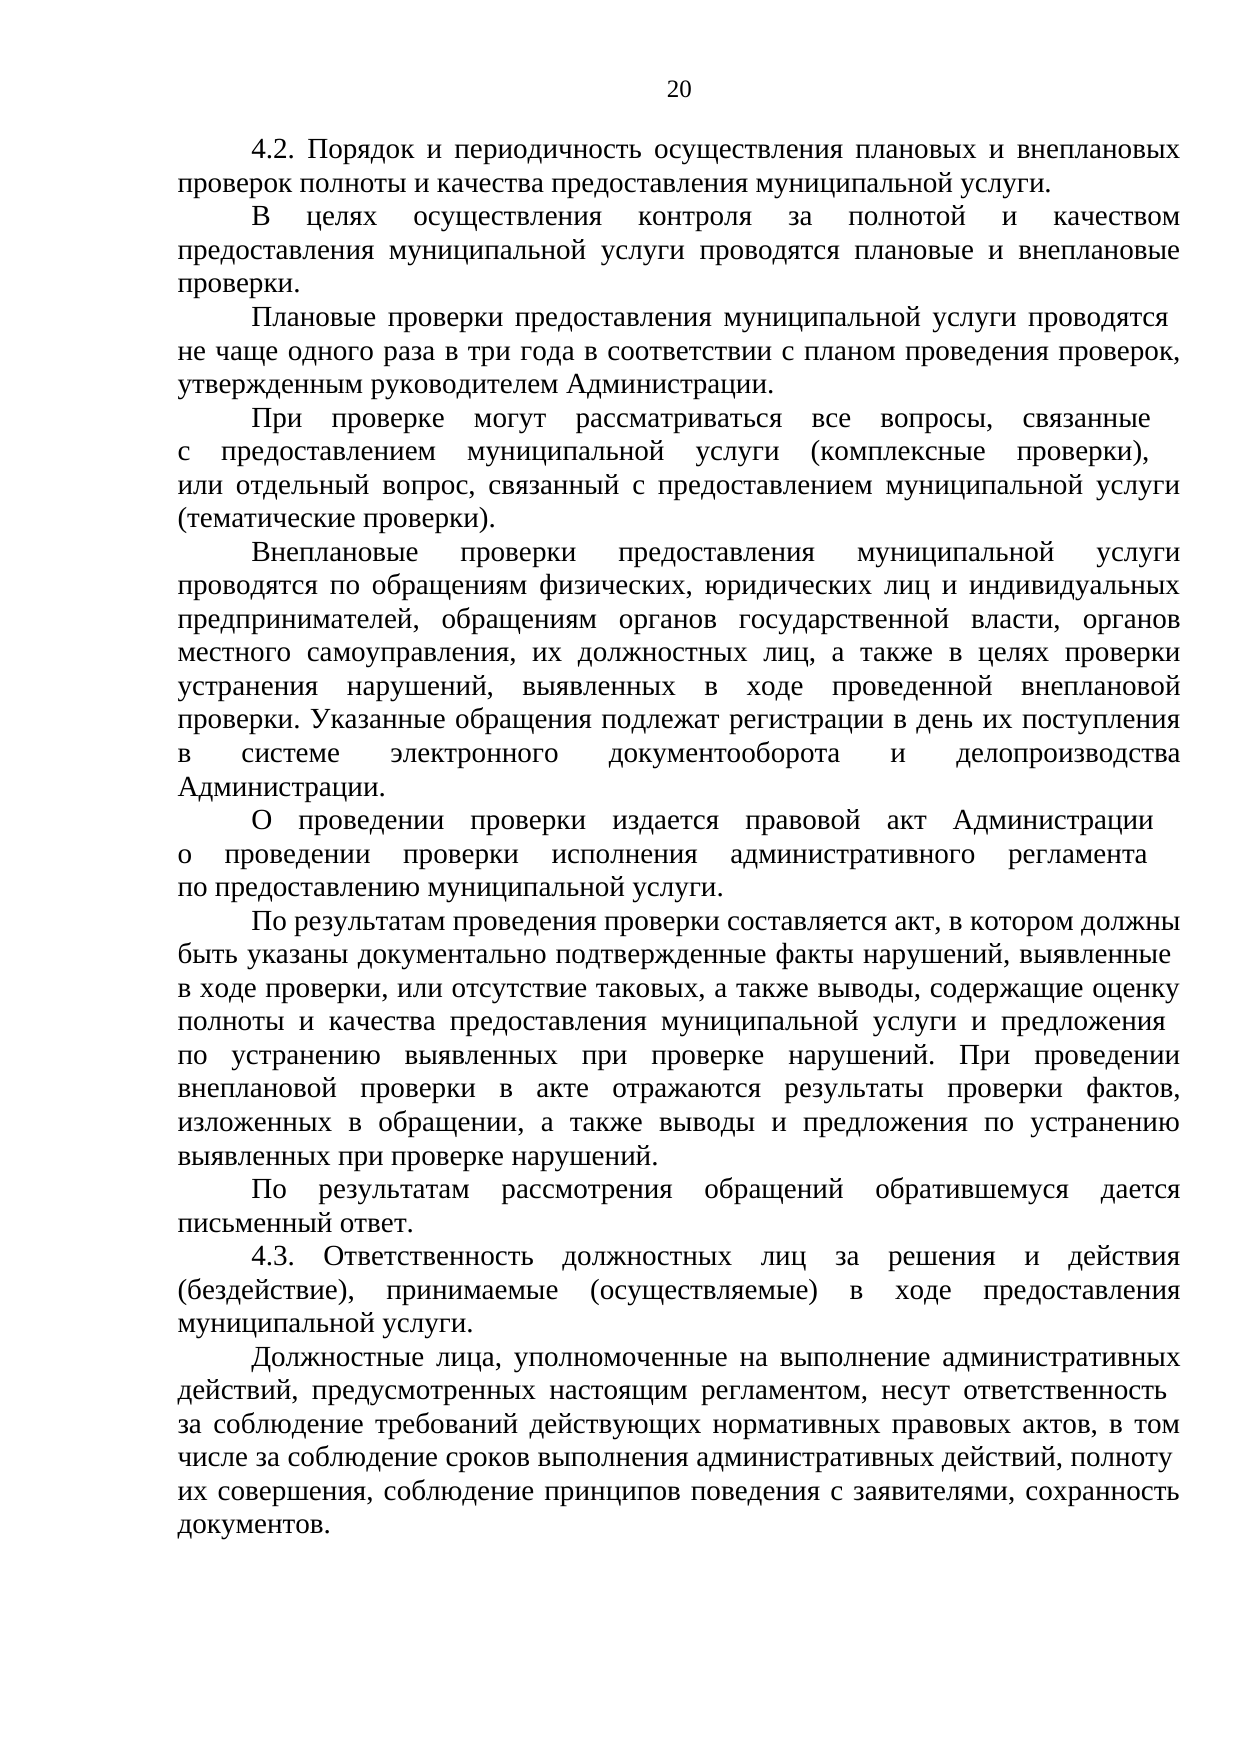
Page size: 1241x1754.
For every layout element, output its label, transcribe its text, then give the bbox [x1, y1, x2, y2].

text В целях осуществления контроля за полнотой и качеством предоставления муниципальной услуги проводятся плановые и внеплановые проверки. [177, 198, 1181, 299]
text По результатам проведения проверки составляется акт, в котором должны быть указаны документально подтвержденные факты нарушений, выявленные в ходе проверки, или отсутствие таковых, а также выводы, содержащие оценку полноты и качества предоставления муниципальной услуги и предложения по устранению выявленных при проверке нарушений. При проведении внеплановой проверки в акте отражаются результаты проверки фактов, изложенных в обращении, а также выводы и предложения по устранению выявленных при проверке нарушений. [177, 903, 1181, 1171]
text 4.3. Ответственность должностных лиц за решения и действия (бездействие), принимаемые (осуществляемые) в ходе предоставления муниципальной услуги. [177, 1238, 1181, 1339]
text По результатам рассмотрения обращений обратившемуся дается письменный ответ. [177, 1171, 1181, 1238]
text 4.2. Порядок и периодичность осуществления плановых и внеплановых проверок полноты и качества предоставления муниципальной услуги. [177, 131, 1181, 198]
text При проверке могут рассматриваться все вопросы, связанные с предоставлением муниципальной услуги (комплексные проверки), или отдельный вопрос, связанный с предоставлением муниципальной услуги (тематические проверки). [177, 400, 1181, 534]
text О проведении проверки издается правовой акт Администрации о проведении проверки исполнения административного регламента по предоставлению муниципальной услуги. [177, 802, 1181, 903]
text Плановые проверки предоставления муниципальной услуги проводятся не чаще одного раза в три года в соответствии с планом проведения проверок, утвержденным руководителем Администрации. [177, 299, 1181, 400]
text Внеплановые проверки предоставления муниципальной услуги проводятся по обращениям физических, юридических лиц и индивидуальных предпринимателей, обращениям органов государственной власти, органов местного самоуправления, их должностных лиц, а также в целях проверки устранения нарушений, выявленных в ходе проведенной внеплановой проверки. Указанные обращения подлежат регистрации в день их поступления в системе электронного документооборота и делопроизводства Администрации. [177, 534, 1181, 802]
text Должностные лица, уполномоченные на выполнение административных действий, предусмотренных настоящим регламентом, несут ответственность за соблюдение требований действующих нормативных правовых актов, в том числе за соблюдение сроков выполнения административных действий, полноту их совершения, соблюдение принципов поведения с заявителями, сохранность документов. [177, 1339, 1181, 1540]
